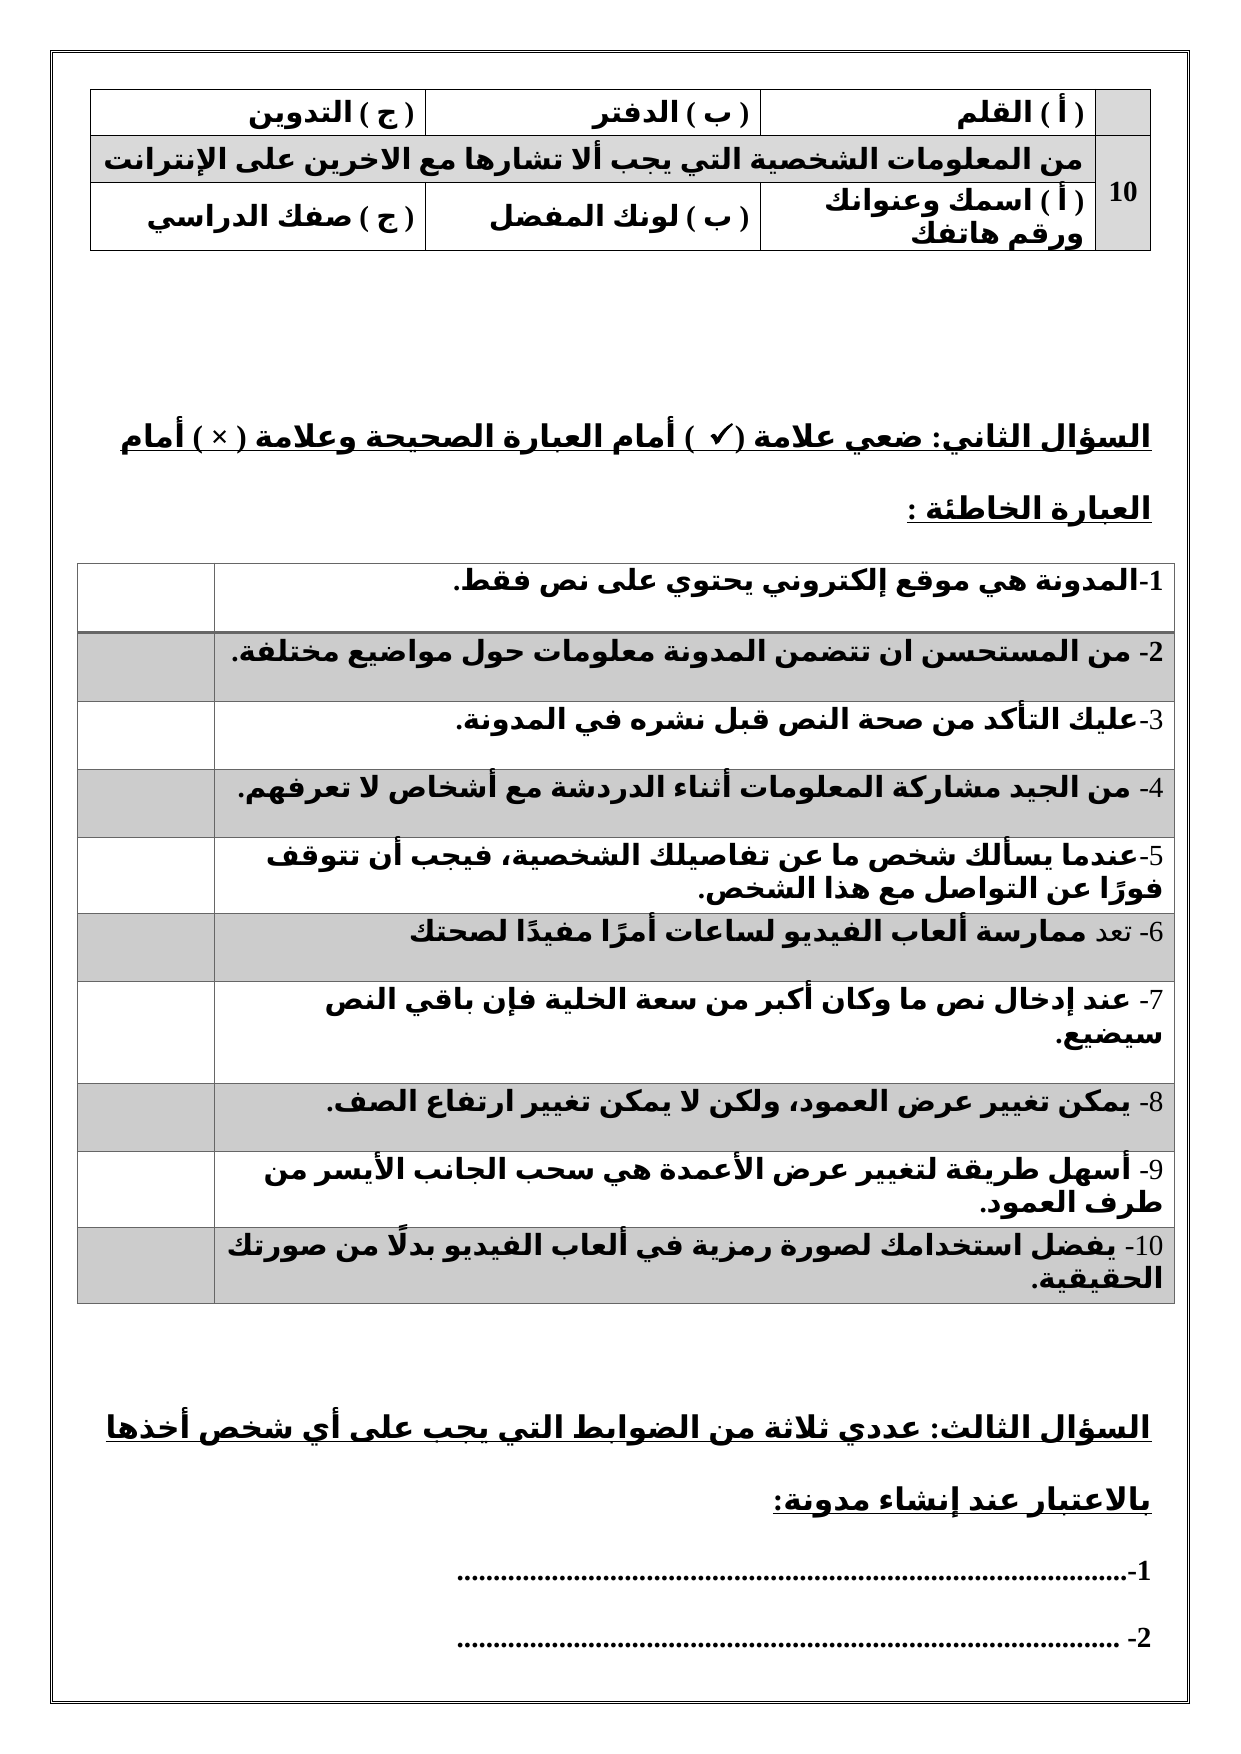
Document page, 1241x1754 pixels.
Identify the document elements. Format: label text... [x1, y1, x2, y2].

text السؤال الثاني: ضعي علامة ( ) أمام العبارة الصحيحة وعلامة ( × ) أمام العبارة الخاطئة : [89, 419, 1152, 526]
table_cell [78, 634, 214, 701]
text 1-............................................................................................ [89, 1553, 1152, 1587]
table_cell 5-عندما يسألك شخص ما عن تفاصيلك الشخصية، فيجب أن تتوقف فورًا عن التواصل مع هذا الشخص. [215, 838, 1174, 913]
table_cell [78, 1228, 214, 1303]
text السؤال الثالث: عددي ثلاثة من الضوابط التي يجب على أي شخص أخذها بالاعتبار عند إنشاء مدونة: [89, 1409, 1152, 1517]
table_cell 2- من المستحسن ان تتضمن المدونة معلومات حول مواضيع مختلفة. [215, 634, 1174, 701]
table_cell من المعلومات الشخصية التي يجب ألا تشارها مع الاخرين على الإنترانت [91, 136, 1095, 182]
table_cell ( أ ) القلم [761, 90, 1095, 135]
table_cell [78, 770, 214, 837]
table_cell [78, 914, 214, 981]
table_cell 10- يفضل استخدامك لصورة رمزية في ألعاب الفيديو بدلًا من صورتك الحقيقية. [215, 1228, 1174, 1303]
table_cell 3-عليك التأكد من صحة النص قبل نشره في المدونة. [215, 702, 1174, 769]
table_cell ( ب ) لونك المفضل [426, 183, 760, 250]
table_cell [78, 838, 214, 913]
table_cell ( أ ) اسمك وعنوانك ورقم هاتفك [761, 183, 1095, 250]
table_cell 10 [1096, 136, 1150, 250]
table_header 1-المدونة هي موقع إلكتروني يحتوي على نص فقط. [215, 564, 1174, 631]
table_cell 8- يمكن تغيير عرض العمود، ولكن لا يمكن تغيير ارتفاع الصف. [215, 1084, 1174, 1151]
table_cell 4- من الجيد مشاركة المعلومات أثناء الدردشة مع أشخاص لا تعرفهم. [215, 770, 1174, 837]
text 2- ........................................................................................... [89, 1620, 1152, 1654]
table_cell [78, 702, 214, 769]
table_cell 6- تعد ممارسة ألعاب الفيديو لساعات أمرًا مفيدًا لصحتك [215, 914, 1174, 981]
table_cell [78, 1152, 214, 1227]
table_cell ( ب ) الدفتر [426, 90, 760, 135]
table_cell [78, 1084, 214, 1151]
table_cell ( ج ) التدوين [91, 90, 425, 135]
table_cell 9 [1096, 90, 1150, 135]
table_cell [78, 982, 214, 1083]
table_cell 7- عند إدخال نص ما وكان أكبر من سعة الخلية فإن باقي النص سيضيع. [215, 982, 1174, 1083]
table_cell 9- أسهل طريقة لتغيير عرض الأعمدة هي سحب الجانب الأيسر من طرف العمود. [215, 1152, 1174, 1227]
table_cell ( ج ) صفك الدراسي [91, 183, 425, 250]
table_header [78, 564, 214, 631]
